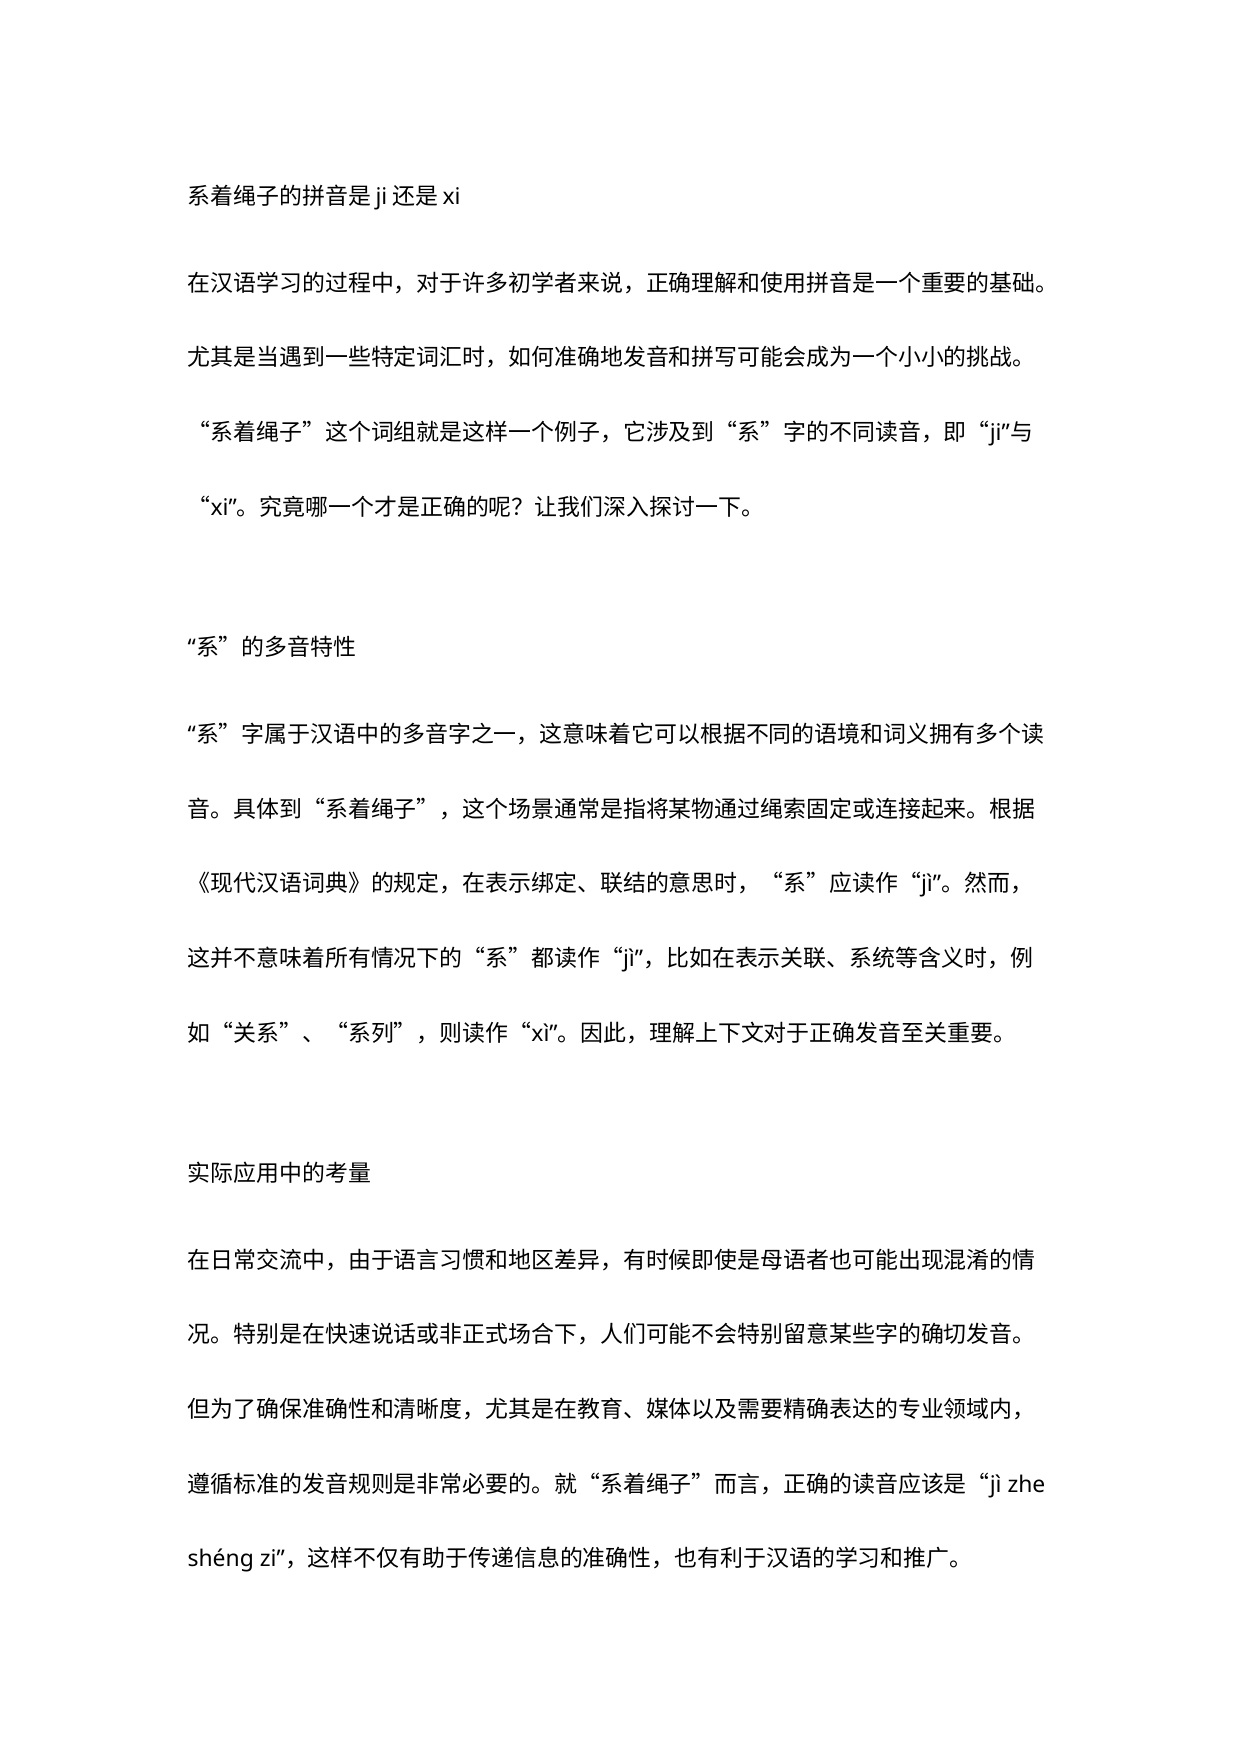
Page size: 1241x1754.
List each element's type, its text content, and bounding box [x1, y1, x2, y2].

text 实际应用中的考量 [187, 1139, 1053, 1204]
text “系”的多音特性 [187, 613, 1053, 678]
text 在日常交流中，由于语言习惯和地区差异，有时候即使是母语者也可能出现混淆的情况。特别是在快速说话或非正式场合下，人们可能不会特别留意某些字的确切发音。但为了确保准确性和清晰度，尤其是在教育、媒体以及需要精确表达的专业领域内，遵循标准的发音规则是非常必要的。就“系着绳子”而言，正确的读音应该是“jì zhe shéng zi”，这样不仅有助于传递信息的准确性，也有利于汉语的学习和推广。 [187, 1226, 1053, 1589]
text “系”字属于汉语中的多音字之一，这意味着它可以根据不同的语境和词义拥有多个读音。具体到“系着绳子”，这个场景通常是指将某物通过绳索固定或连接起来。根据《现代汉语词典》的规定，在表示绑定、联结的意思时，“系”应读作“jì”。然而，这并不意味着所有情况下的“系”都读作“jì”，比如在表示关联、系统等含义时，例如“关系”、“系列”，则读作“xì”。因此，理解上下文对于正确发音至关重要。 [187, 700, 1053, 1064]
text 在汉语学习的过程中，对于许多初学者来说，正确理解和使用拼音是一个重要的基础。尤其是当遇到一些特定词汇时，如何准确地发音和拼写可能会成为一个小小的挑战。“系着绳子”这个词组就是这样一个例子，它涉及到“系”字的不同读音，即“ji”与“xi”。究竟哪一个才是正确的呢？让我们深入探讨一下。 [187, 249, 1053, 538]
text 系着绳子的拼音是ji还是xi [187, 162, 1053, 227]
